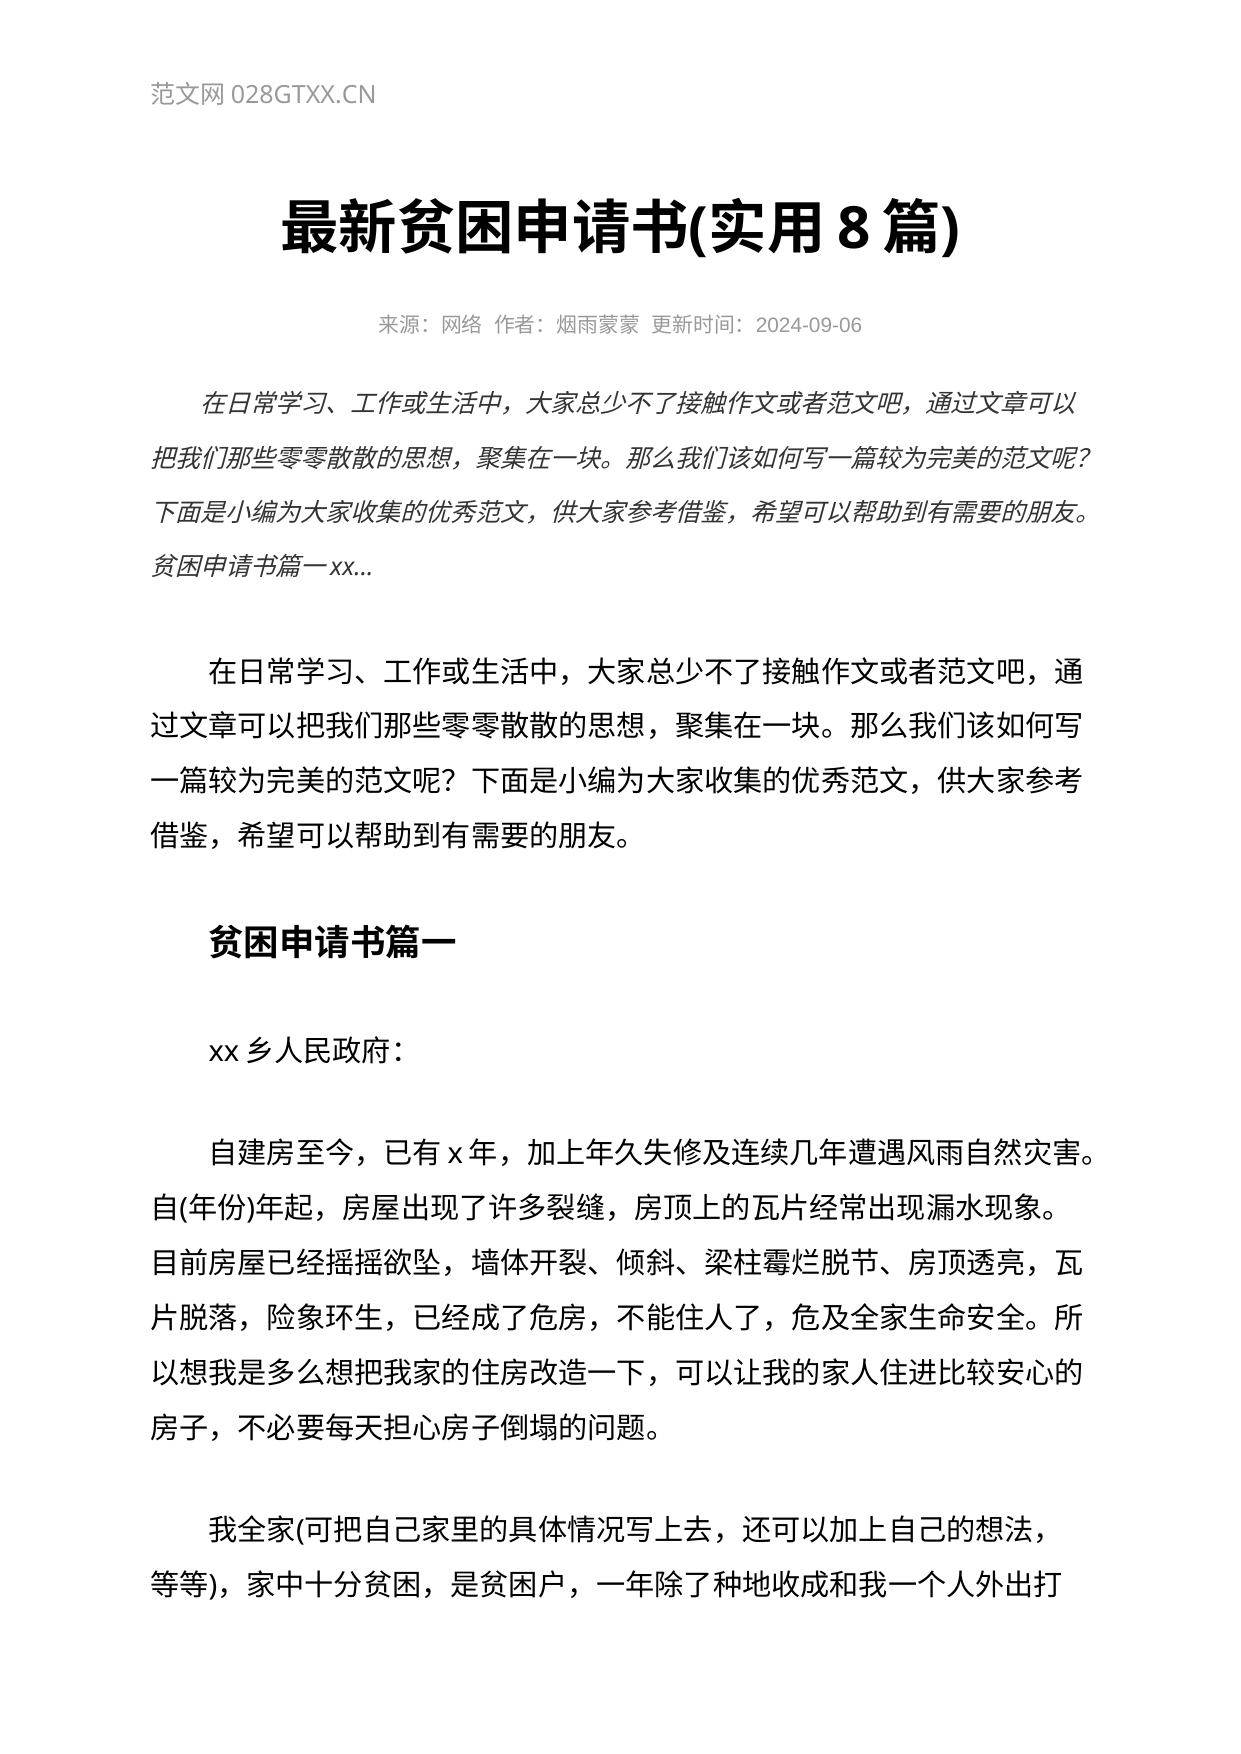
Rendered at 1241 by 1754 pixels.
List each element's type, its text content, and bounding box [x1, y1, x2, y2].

text 在日常学习、工作或生活中，大家总少不了接触作文或者范文吧，通过文章可以把我们那些零零散散的思想，聚集在一块。那么我们该如何写一篇较为完美的范文呢？下面是小编为大家收集的优秀范文，供大家参考借鉴，希望可以帮助到有需要的朋友。贫困申请书篇一xx... [150, 384, 1090, 583]
text xx乡人民政府： [150, 1028, 1090, 1070]
subtitle 最新贫困申请书(实用8篇) [150, 181, 1090, 266]
text 自建房至今，已有x年，加上年久失修及连续几年遭遇风雨自然灾害。自(年份)年起，房屋出现了许多裂缝，房顶上的瓦片经常出现漏水现象。目前房屋已经摇摇欲坠，墙体开裂、倾斜、梁柱霉烂脱节、房顶透亮，瓦片脱落，险象环生，已经成了危房，不能住人了，危及全家生命安全。所以想我是多么想把我家的住房改造一下，可以让我的家人住进比较安心的房子，不必要每天担心房子倒塌的问题。 [150, 1130, 1090, 1447]
text 贫困申请书篇一 [150, 914, 1090, 966]
text 在日常学习、工作或生活中，大家总少不了接触作文或者范文吧，通过文章可以把我们那些零零散散的思想，聚集在一块。那么我们该如何写一篇较为完美的范文呢？下面是小编为大家收集的优秀范文，供大家参考借鉴，希望可以帮助到有需要的朋友。 [150, 648, 1090, 855]
text 来源：网络 作者：烟雨蒙蒙 更新时间：2024-09-06 [150, 313, 1090, 337]
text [150, 1506, 1090, 1604]
